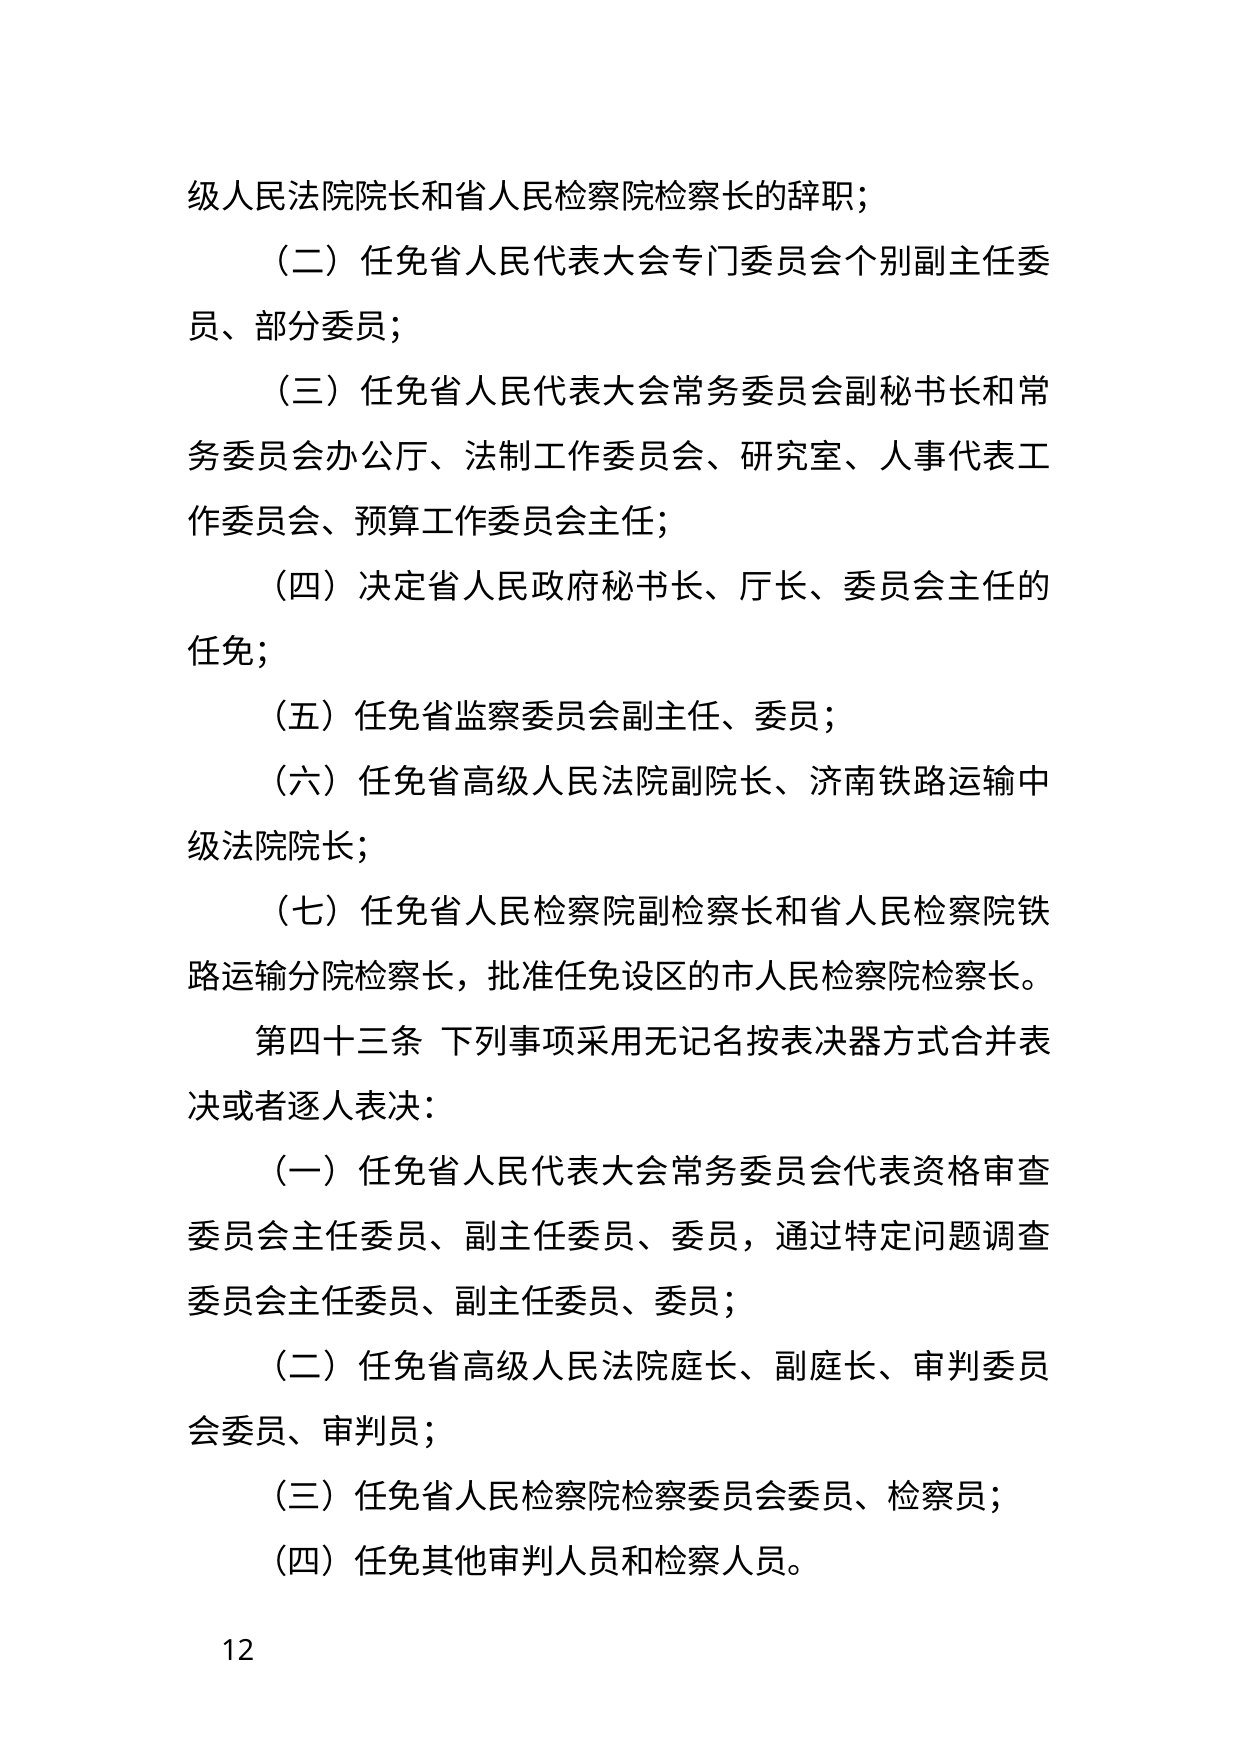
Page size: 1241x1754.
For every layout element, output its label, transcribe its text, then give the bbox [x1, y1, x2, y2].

text （三）任免省人民检察院检察委员会委员、检察员； [187, 1462, 1053, 1527]
text （四）决定省人民政府秘书长、厅长、委员会主任的任免； （五）任免省监察委员会副主任、委员； [187, 552, 1053, 747]
text （六）任免省高级人民法院副院长、济南铁路运输中级法院院长； （七）任免省人民检察院副检察长和省人民检察院铁路运输分院检察长，批准任免设区的市人民检察院检察长。 [187, 747, 1053, 1007]
text （二）任免省高级人民法院庭长、副庭长、审判委员会委员、审判员； [187, 1332, 1053, 1462]
text 第四十三条 下列事项采用无记名按表决器方式合并表决或者逐人表决： [187, 1007, 1053, 1137]
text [187, 162, 1053, 552]
text （一）任免省人民代表大会常务委员会代表资格审查委员会主任委员、副主任委员、委员，通过特定问题调查委员会主任委员、副主任委员、委员； [187, 1137, 1053, 1332]
text （四）任免其他审判人员和检察人员。 [187, 1527, 1053, 1592]
